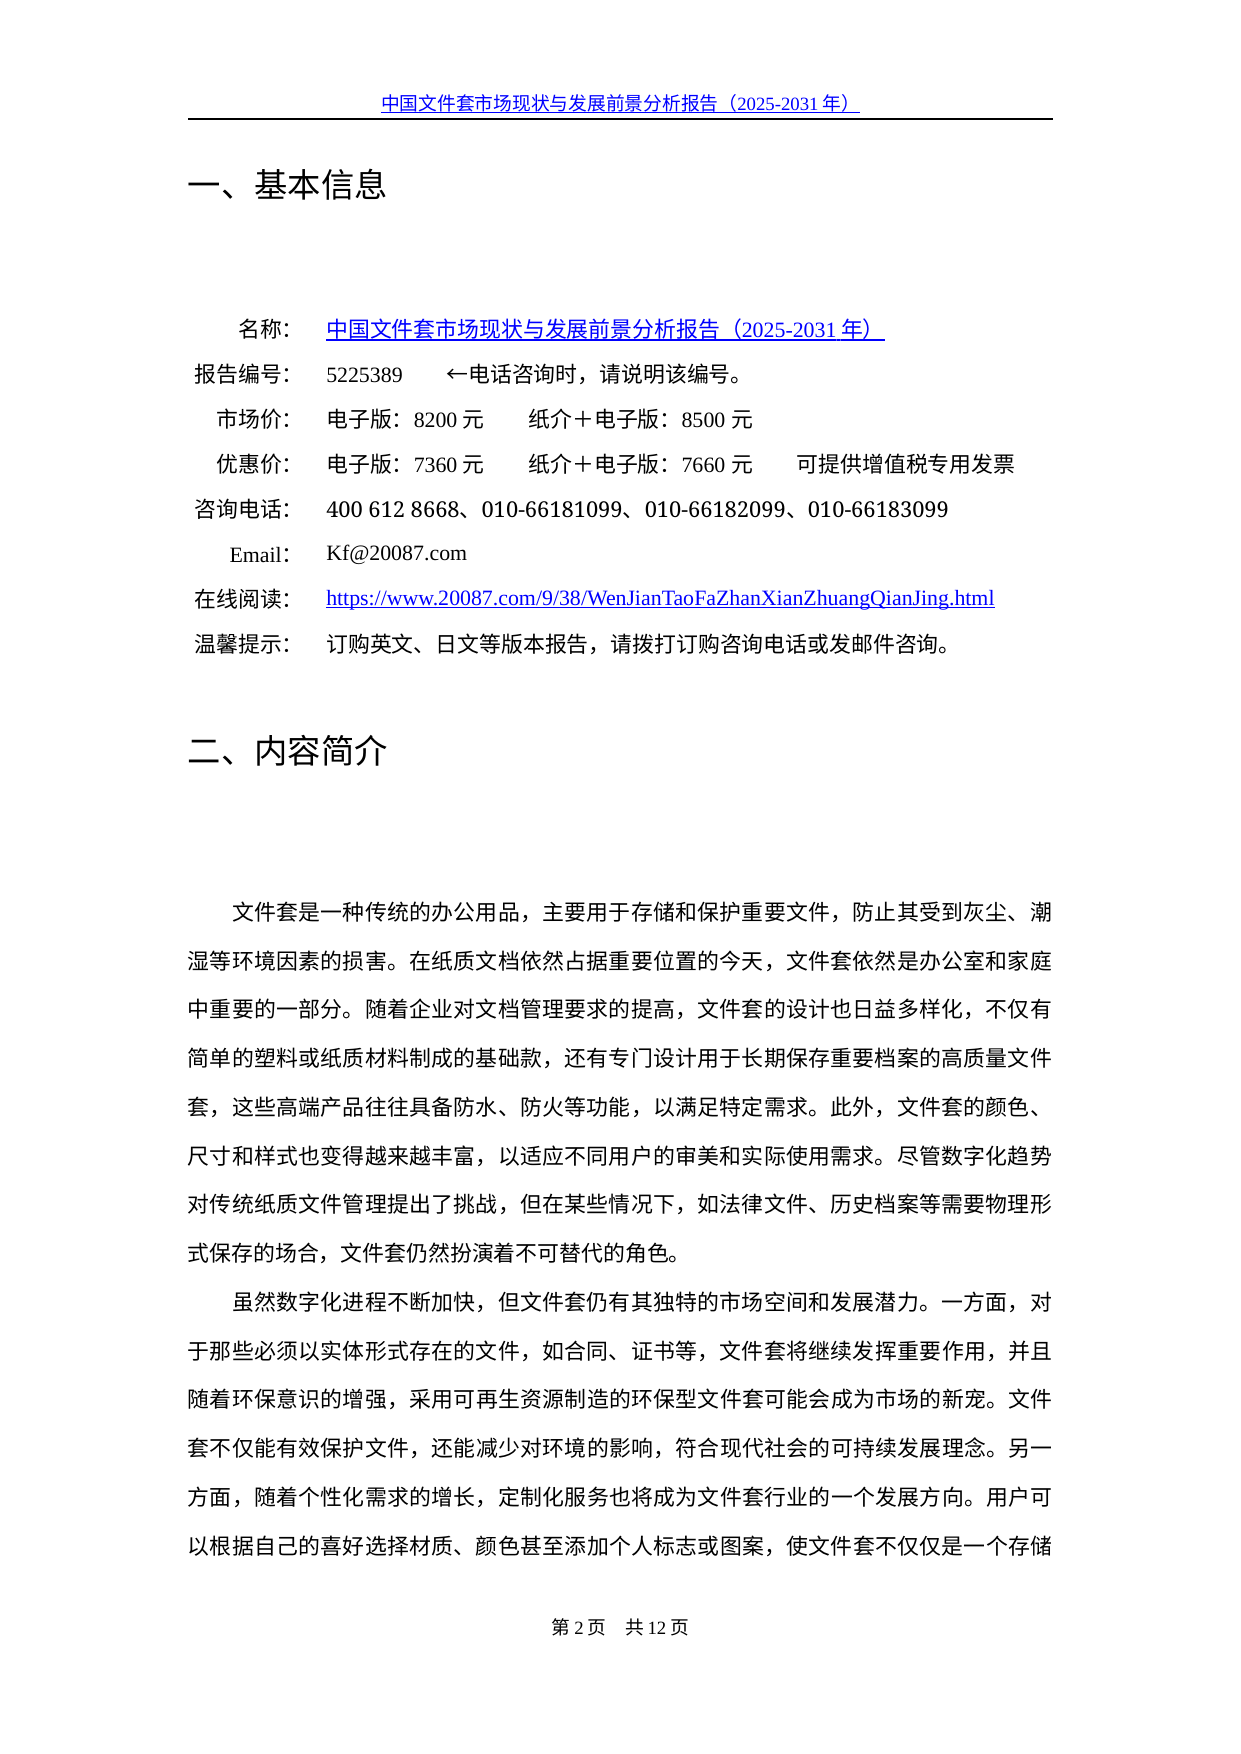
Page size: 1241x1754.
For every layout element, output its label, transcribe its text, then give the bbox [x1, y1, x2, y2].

table_cell 400 612 8668、010-66181099、010-66182099、010-66183099 [315, 492, 1073, 537]
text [187, 894, 1053, 1561]
table_cell 订购英文、日文等版本报告，请拨打订购咨询电话或发邮件咨询。 [315, 627, 1073, 672]
table_cell [315, 582, 1073, 627]
table_cell 电子版：8200 元 纸介＋电子版：8500 元 [315, 402, 1073, 447]
table_cell 咨询电话： [167, 492, 315, 537]
table_header 中国文件套市场现状与发展前景分析报告（2025-2031年） [315, 312, 1073, 357]
table_cell Kf@20087.com [315, 537, 1073, 582]
table_header 名称： [167, 312, 315, 357]
table_cell 温馨提示： [167, 627, 315, 672]
table_cell 在线阅读： [167, 582, 315, 627]
table_cell 优惠价： [167, 447, 315, 492]
table_cell 5225389 ←电话咨询时，请说明该编号。 [315, 357, 1073, 402]
table_cell 市场价： [167, 402, 315, 447]
title 二、内容简介 [187, 717, 1053, 782]
table_cell Email： [167, 537, 315, 582]
table_cell 报告编号： [167, 357, 315, 402]
table_cell 电子版：7360 元 纸介＋电子版：7660 元 可提供增值税专用发票 [315, 447, 1073, 492]
title 一、基本信息 [187, 150, 1053, 215]
